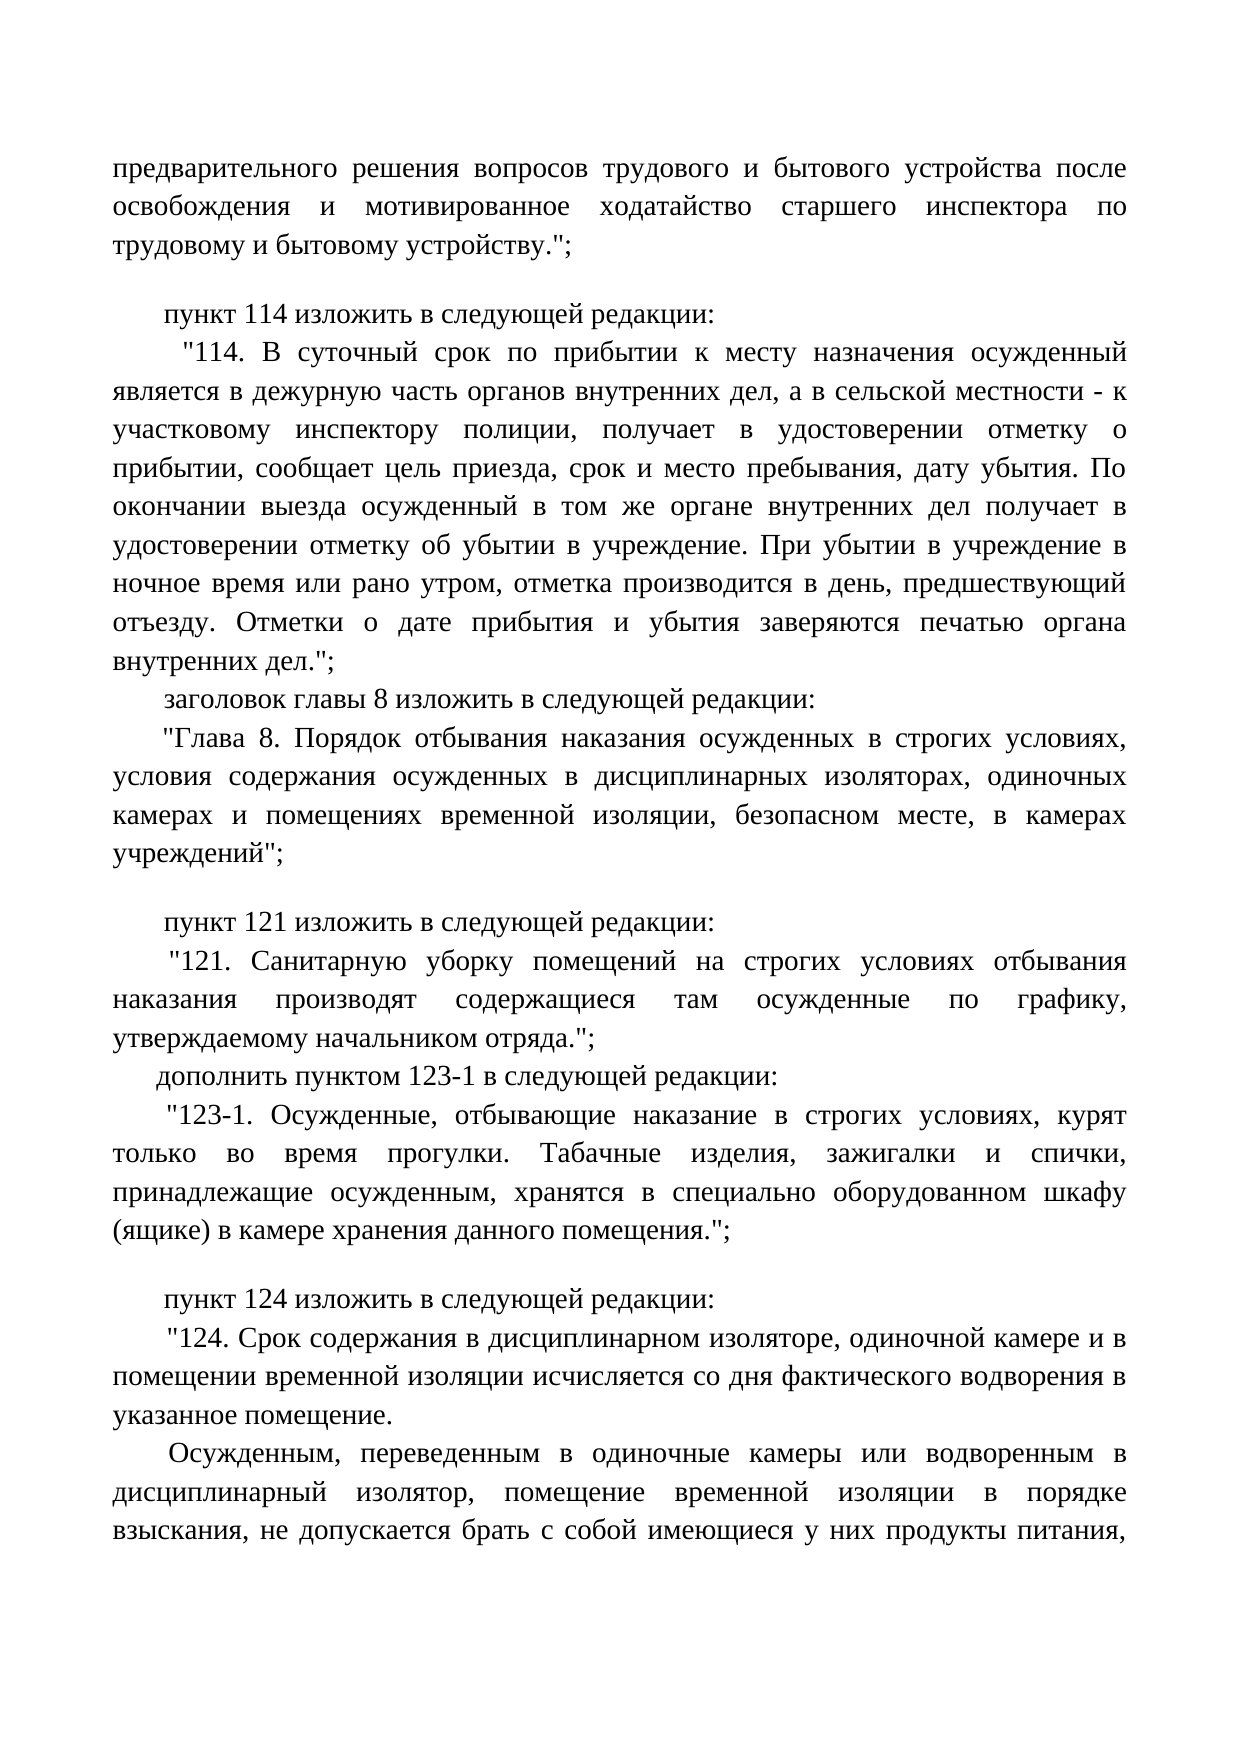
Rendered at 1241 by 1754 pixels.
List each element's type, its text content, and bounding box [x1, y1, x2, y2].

text пункт 114 изложить в следующей редакции: [112, 296, 1128, 329]
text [112, 150, 1128, 261]
text пункт 124 изложить в следующей редакции: [112, 1281, 1128, 1315]
text "121. Санитарную уборку помещений на строгих условиях отбывания наказания производят содержащиеся там осужденные по графику, утверждаемому начальником отряда."; [112, 943, 1128, 1053]
text пункт 121 изложить в следующей редакции: [112, 904, 1128, 938]
text "Глава 8. Порядок отбывания наказания осужденных в строгих условиях, условия содержания осужденных в дисциплинарных изоляторах, одиночных камерах и помещениях временной изоляции, безопасном месте, в камерах учреждений"; [112, 720, 1128, 869]
text заголовок главы 8 изложить в следующей редакции: [112, 681, 1128, 715]
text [112, 1435, 1128, 1546]
text "114. В суточный срок по прибытии к месту назначения осужденный является в дежурную часть органов внутренних дел, а в сельской местности - к участковому инспектору полиции, получает в удостоверении отметку о прибытии, сообщает цель приезда, срок и место пребывания, дату убытия. По окончании выезда осужденный в том же органе внутренних дел получает в удостоверении отметку об убытии в учреждение. При убытии в учреждение в ночное время или рано утром, отметка производится в день, предшествующий отъезду. Отметки о дате прибытия и убытия заверяются печатью органа внутренних дел."; [112, 334, 1128, 676]
text "124. Срок содержания в дисциплинарном изоляторе, одиночной камере и в помещении временной изоляции исчисляется со дня фактического водворения в указанное помещение. [112, 1320, 1128, 1430]
text дополнить пунктом 123-1 в следующей редакции: [112, 1058, 1128, 1092]
text "123-1. Осужденные, отбывающие наказание в строгих условиях, курят только во время прогулки. Табачные изделия, зажигалки и спички, принадлежащие осужденным, хранятся в специально оборудованном шкафу (ящике) в камере хранения данного помещения."; [112, 1097, 1128, 1246]
